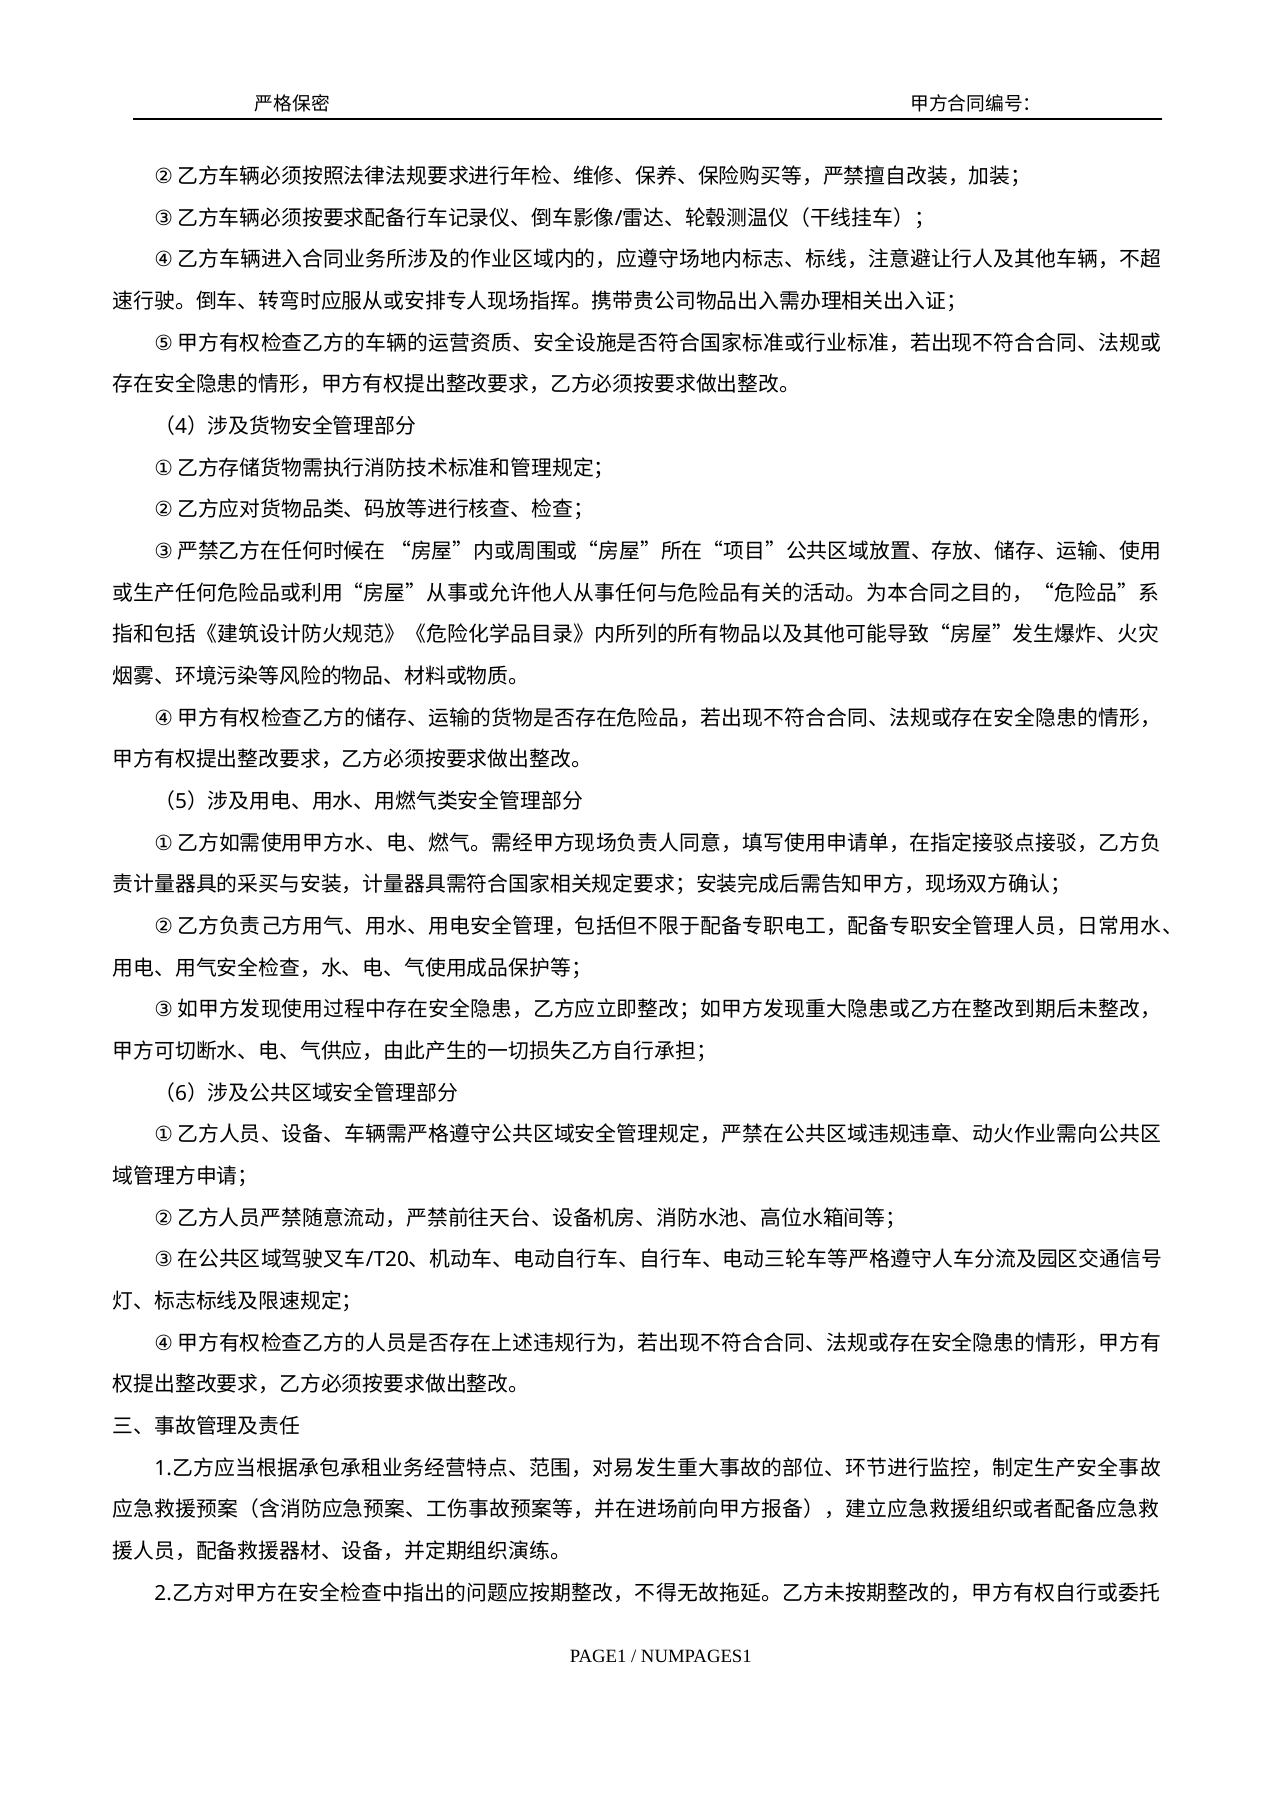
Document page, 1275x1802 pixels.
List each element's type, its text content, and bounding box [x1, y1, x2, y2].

text ②乙方应对货物品类、码放等进行核查、检查； [112, 483, 1162, 525]
text ②乙方负责己方用气、用水、用电安全管理，包括但不限于配备专职电工，配备专职安全管理人员，日常用水、用电、用气安全检查，水、电、气使用成品保护等； [112, 900, 1162, 983]
text ④甲方有权检查乙方的储存、运输的货物是否存在危险品，若出现不符合合同、法规或存在安全隐患的情形，甲方有权提出整改要求，乙方必须按要求做出整改。 [112, 692, 1162, 775]
text ①乙方如需使用甲方水、电、燃气。需经甲方现场负责人同意，填写使用申请单，在指定接驳点接驳，乙方负责计量器具的采买与安装，计量器具需符合国家相关规定要求；安装完成后需告知甲方，现场双方确认； [112, 817, 1162, 900]
text ③如甲方发现使用过程中存在安全隐患，乙方应立即整改；如甲方发现重大隐患或乙方在整改到期后未整改，甲方可切断水、电、气供应，由此产生的一切损失乙方自行承担； [112, 983, 1162, 1067]
text ③严禁乙方在任何时候在 “房屋”内或周围或“房屋”所在“项目”公共区域放置、存放、储存、运输、使用或生产任何危险品或利用“房屋”从事或允许他人从事任何与危险品有关的活动。为本合同之目的，“危险品”系指和包括《建筑设计防火规范》《危险化学品目录》内所列的所有物品以及其他可能导致“房屋”发生爆炸、火灾、烟雾、环境污染等风险的物品、材料或物质。 [112, 525, 1162, 692]
text ③在公共区域驾驶叉车/T20、机动车、电动自行车、自行车、电动三轮车等严格遵守人车分流及园区交通信号灯、标志标线及限速规定； [112, 1233, 1162, 1317]
text ①乙方存储货物需执行消防技术标准和管理规定； [112, 442, 1162, 483]
text （6）涉及公共区域安全管理部分 [112, 1067, 1162, 1108]
text ③乙方车辆必须按要求配备行车记录仪、倒车影像/雷达、轮毂测温仪（干线挂车）； [112, 192, 1162, 233]
text ②乙方车辆必须按照法律法规要求进行年检、维修、保养、保险购买等，严禁擅自改装，加装； [112, 150, 1162, 192]
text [112, 1567, 1162, 1608]
text ②乙方人员严禁随意流动，严禁前往天台、设备机房、消防水池、高位水箱间等； [112, 1192, 1162, 1233]
text （4）涉及货物安全管理部分 [112, 400, 1162, 442]
text 三、事故管理及责任 [112, 1400, 1162, 1442]
text ①乙方人员、设备、车辆需严格遵守公共区域安全管理规定，严禁在公共区域违规违章、动火作业需向公共区域管理方申请； [112, 1108, 1162, 1192]
text ④乙方车辆进入合同业务所涉及的作业区域内的，应遵守场地内标志、标线，注意避让行人及其他车辆，不超速行驶。倒车、转弯时应服从或安排专人现场指挥。携带贵公司物品出入需办理相关出入证； [112, 233, 1162, 317]
text ④甲方有权检查乙方的人员是否存在上述违规行为，若出现不符合合同、法规或存在安全隐患的情形，甲方有权提出整改要求，乙方必须按要求做出整改。 [112, 1317, 1162, 1400]
text ⑤甲方有权检查乙方的车辆的运营资质、安全设施是否符合国家标准或行业标准，若出现不符合合同、法规或存在安全隐患的情形，甲方有权提出整改要求，乙方必须按要求做出整改。 [112, 317, 1162, 400]
text 1.乙方应当根据承包承租业务经营特点、范围，对易发生重大事故的部位、环节进行监控，制定生产安全事故应急救援预案（含消防应急预案、工伤事故预案等，并在进场前向甲方报备），建立应急救援组织或者配备应急救援人员，配备救援器材、设备，并定期组织演练。 [112, 1442, 1162, 1567]
text （5）涉及用电、用水、用燃气类安全管理部分 [112, 775, 1162, 817]
